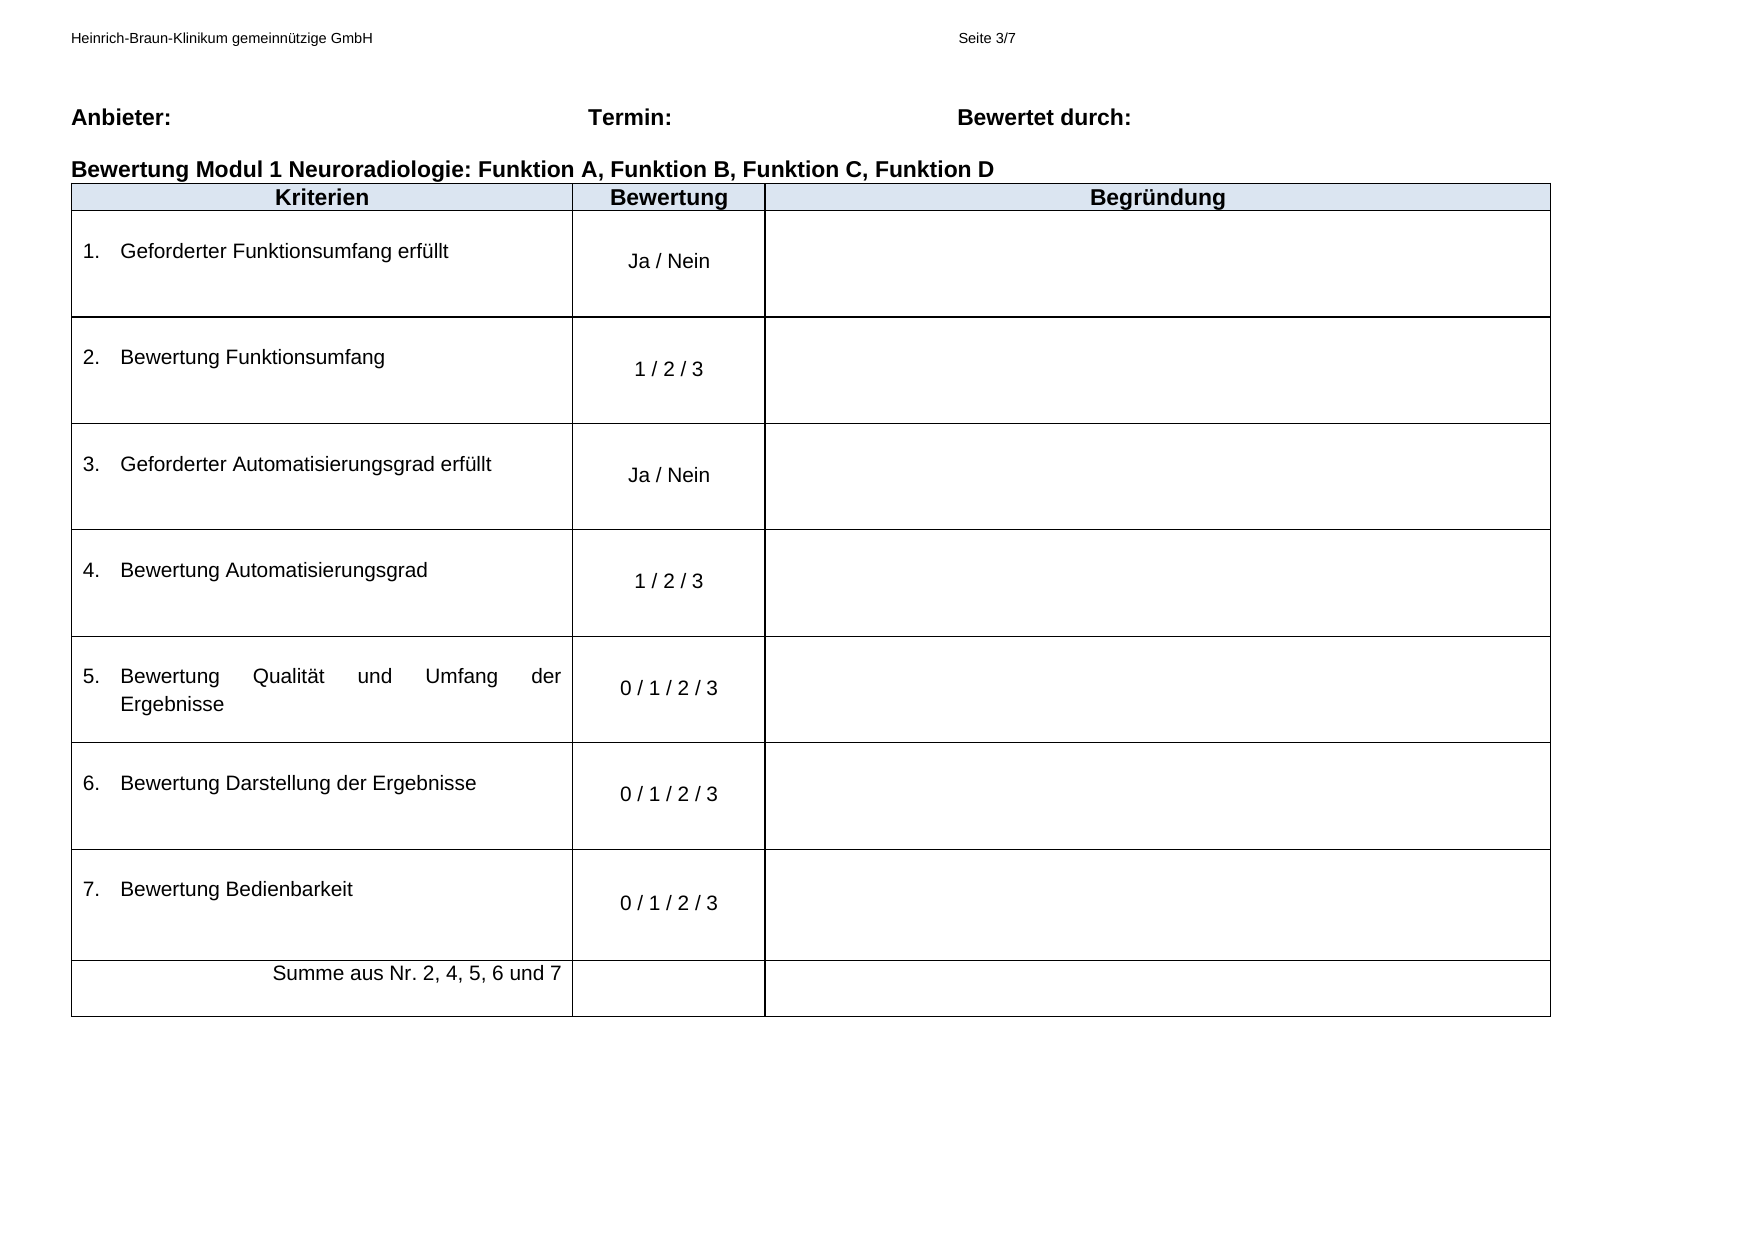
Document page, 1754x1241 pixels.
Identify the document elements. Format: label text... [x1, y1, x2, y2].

table_cell 0 / 1 / 2 / 3 [573, 637, 764, 742]
table_cell Bewertung Darstellung der Ergebnisse [72, 743, 572, 849]
table_header Begründung [766, 184, 1550, 210]
text Bewertung Modul 1 Neuroradiologie: Funktion A, Funktion B, Funktion C, Funktion D [71, 156, 1709, 182]
table_cell [766, 743, 1550, 849]
table_header Kriterien [72, 184, 572, 210]
table_cell Ja / Nein [573, 211, 764, 316]
table_cell Bewertung Qualität und Umfang der Ergebnisse [72, 637, 572, 742]
table_cell [573, 961, 764, 1016]
text Anbieter: Termin: Bewertet durch: [71, 103, 1709, 130]
table_cell Ja / Nein [573, 424, 764, 529]
table_cell [766, 850, 1550, 960]
table_cell Bewertung Automatisierungsgrad [72, 530, 572, 636]
table_cell [766, 211, 1550, 316]
table_header Bewertung [573, 184, 764, 210]
table_cell [766, 424, 1550, 529]
table_cell Bewertung Funktionsumfang [72, 318, 572, 423]
table_cell Bewertung Bedienbarkeit [72, 850, 572, 960]
table_cell 0 / 1 / 2 / 3 [573, 743, 764, 849]
table_cell [766, 961, 1550, 1016]
table_cell Geforderter Funktionsumfang erfüllt [72, 211, 572, 316]
table_cell Geforderter Automatisierungsgrad erfüllt [72, 424, 572, 529]
table_cell [766, 637, 1550, 742]
table_cell [766, 530, 1550, 636]
table_cell Summe aus Nr. 2, 4, 5, 6 und 7 [72, 961, 572, 1016]
table_cell 1 / 2 / 3 [573, 318, 764, 423]
table_cell [766, 318, 1550, 423]
table_cell 0 / 1 / 2 / 3 [573, 850, 764, 960]
table_cell 1 / 2 / 3 [573, 530, 764, 636]
